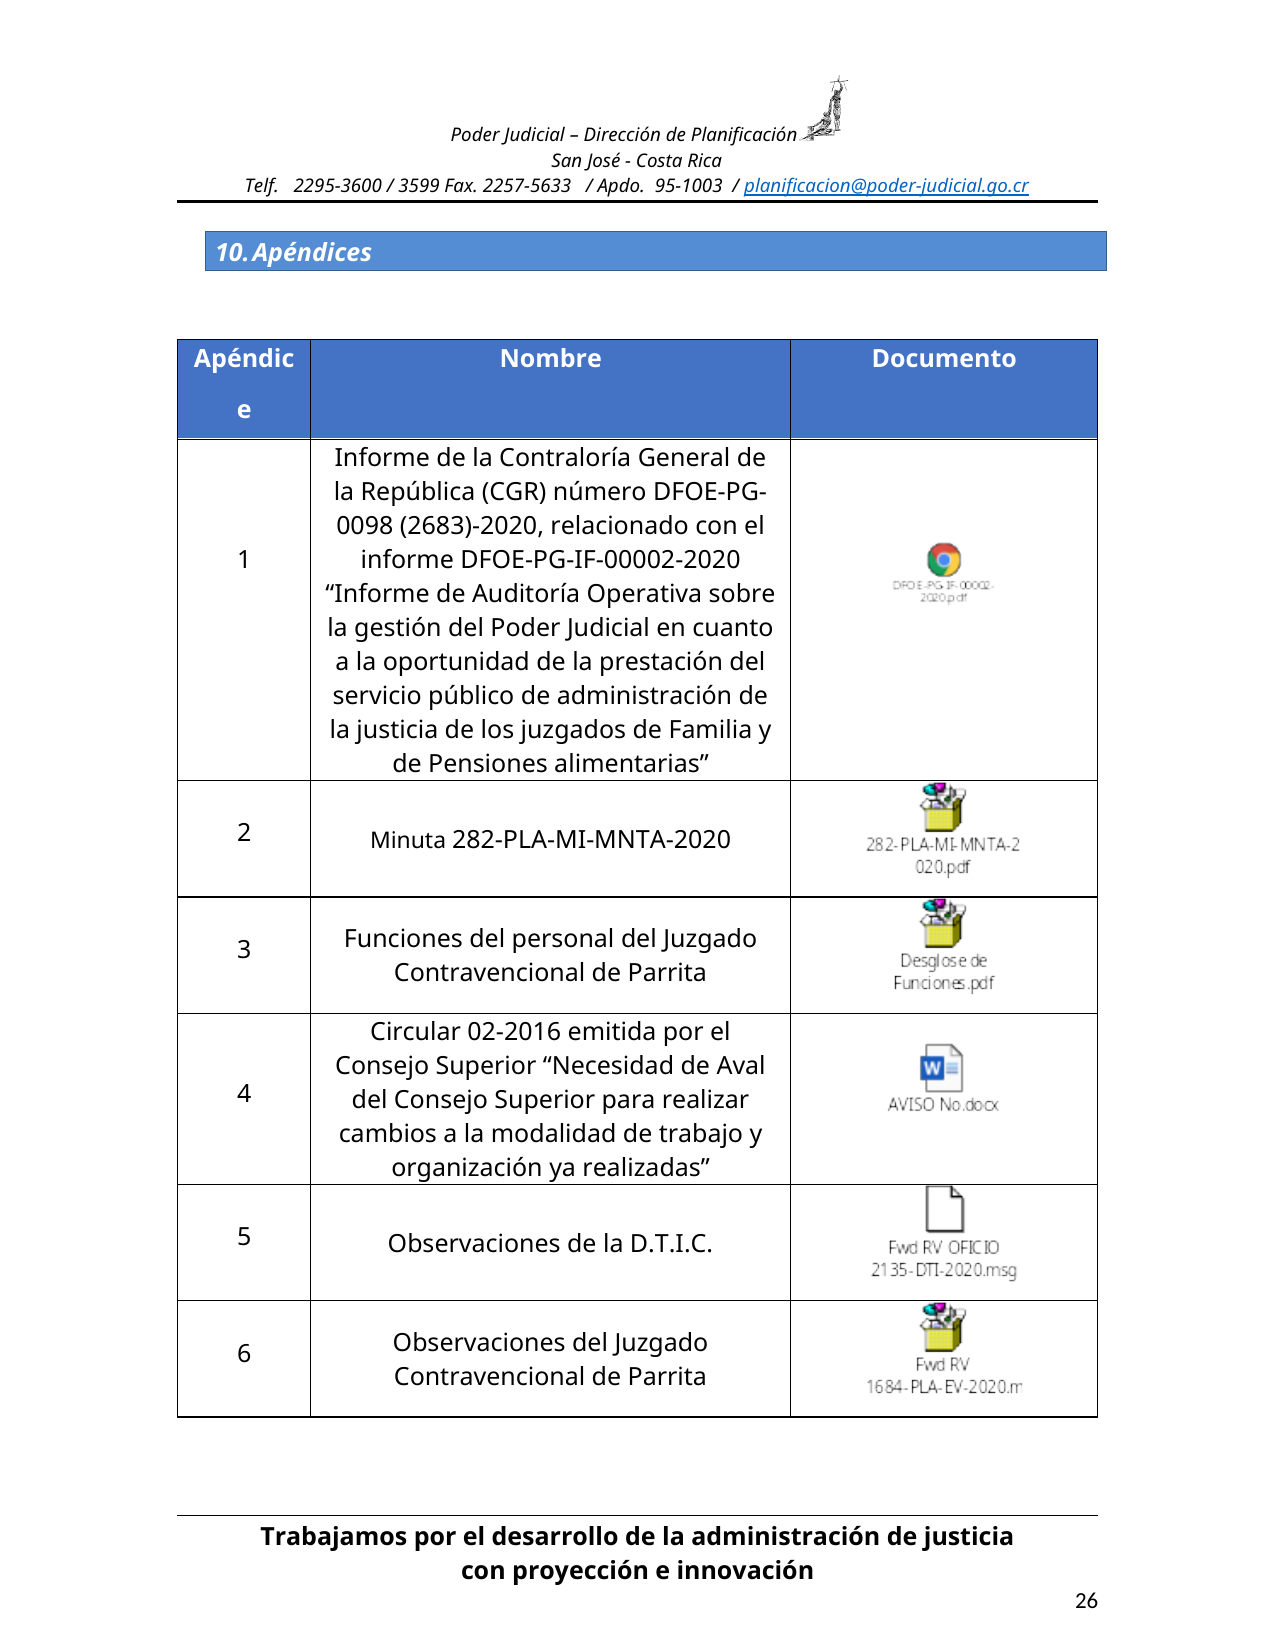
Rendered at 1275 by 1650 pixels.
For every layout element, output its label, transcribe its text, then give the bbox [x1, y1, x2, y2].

table_cell Funciones del personal del Juzgado Contravencional de Parrita [311, 898, 790, 1013]
table_cell [791, 1014, 1097, 1184]
table_cell Observaciones del Juzgado Contravencional de Parrita [311, 1301, 790, 1416]
table_cell [791, 1301, 1097, 1416]
table_cell [791, 440, 1097, 780]
table_cell [791, 781, 1097, 896]
table_header Documento [791, 340, 1097, 438]
table_cell [791, 898, 1097, 1013]
table_cell Circular 02-2016 emitida por el Consejo Superior “Necesidad de Aval del Consejo Superior para realizar cambios a la modalidad de trabajo y organización ya realizadas” [311, 1014, 790, 1184]
subtitle Apéndices [206, 232, 1106, 270]
table_cell Minuta 282-PLA-MI-MNTA-2020 [311, 781, 790, 896]
table_cell [791, 1185, 1097, 1300]
picture [797, 73, 850, 142]
table_cell Observaciones de la D.T.I.C. [311, 1185, 790, 1300]
table_cell Informe de la Contraloría General de la República (CGR) número DFOE-PG-0098 (2683)-2020, relacionado con el informe DFOE-PG-IF-00002-2020 “Informe de Auditoría Operativa sobre la gestión del Poder Judicial en cuanto a la oportunidad de la prestación del servicio público de administración de la justicia de los juzgados de Familia y de Pensiones alimentarias” [311, 440, 790, 780]
table_cell 3 [178, 898, 310, 1013]
table_header Nombre [311, 340, 790, 438]
table_cell 1 [178, 440, 310, 780]
table_cell 6 [178, 1301, 310, 1416]
table_cell 5 [178, 1185, 310, 1300]
table_cell 2 [178, 781, 310, 896]
table_header Apéndice [178, 340, 310, 438]
table_cell 4 [178, 1014, 310, 1184]
